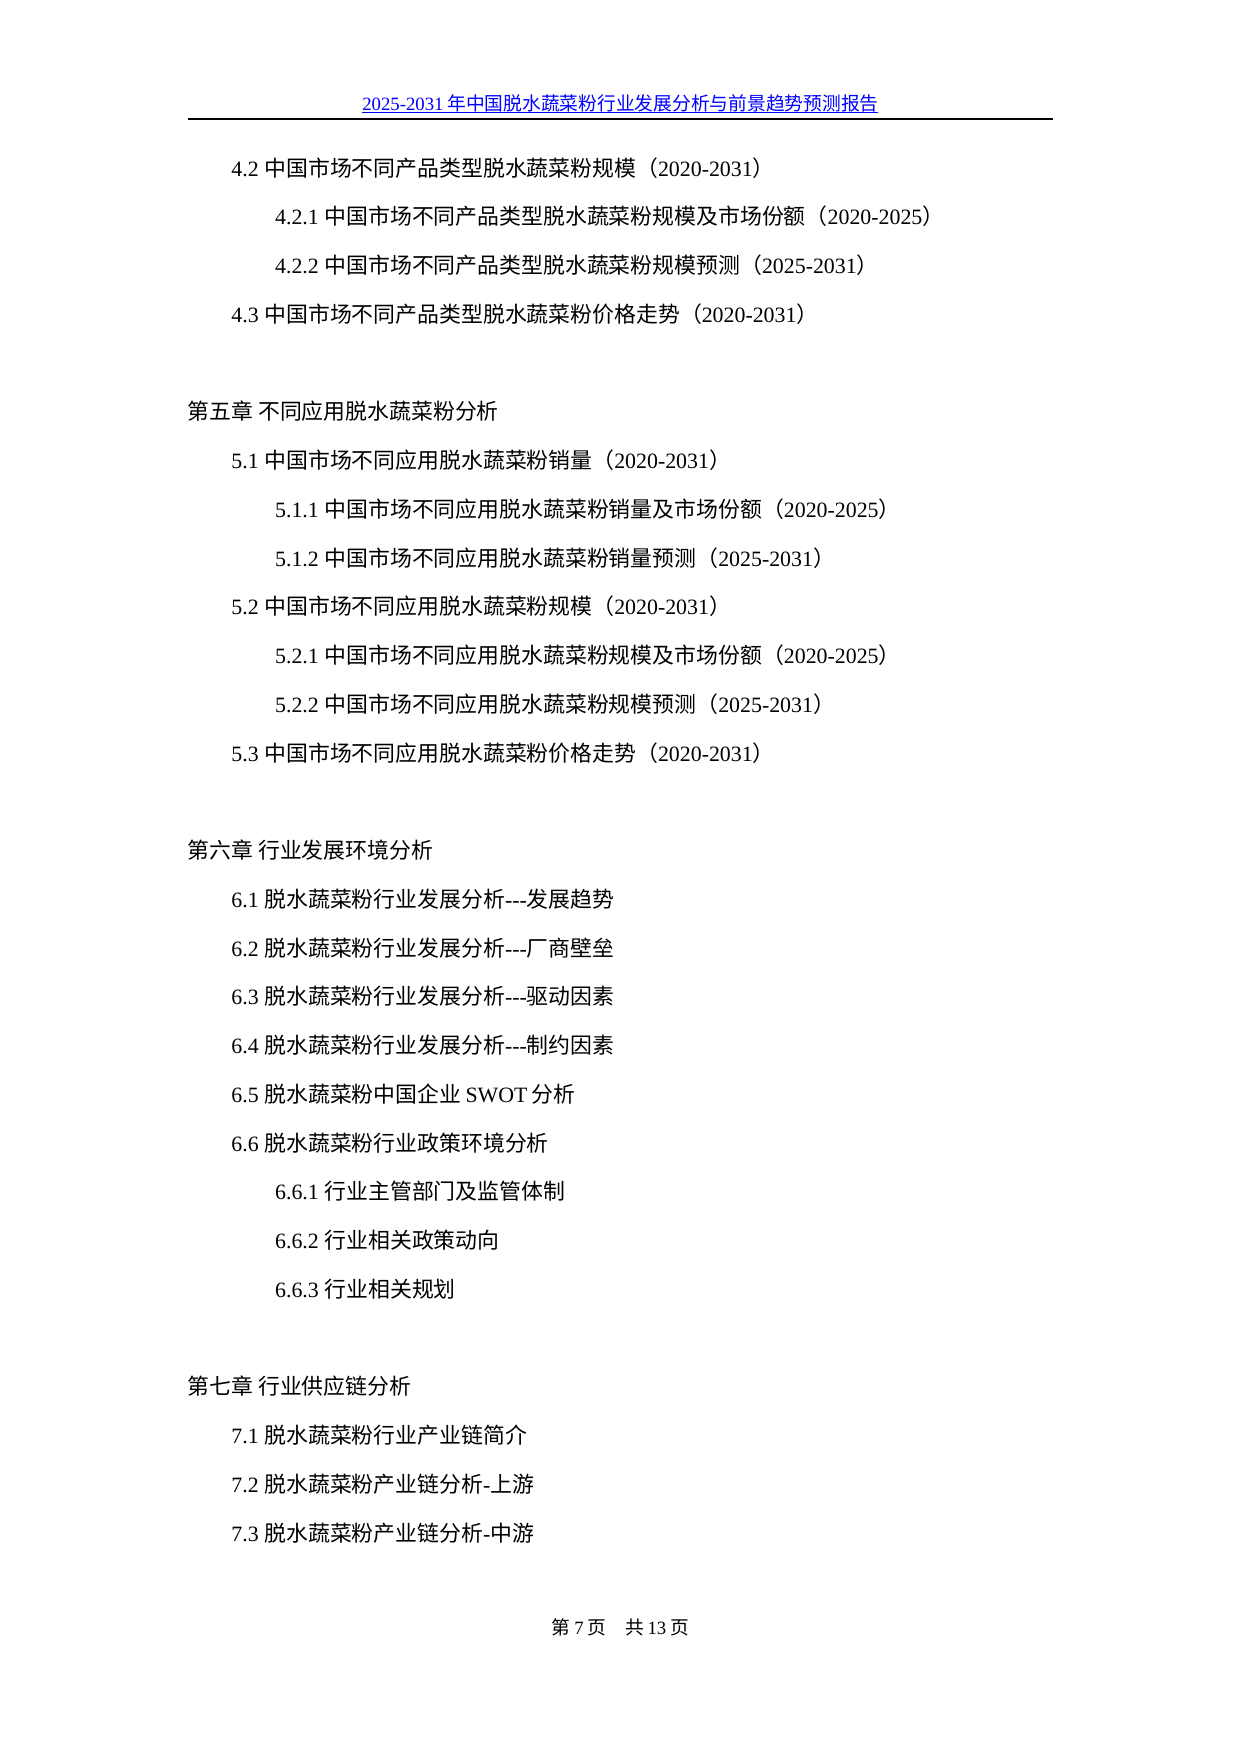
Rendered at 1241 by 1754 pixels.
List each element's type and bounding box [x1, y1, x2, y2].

text [187, 150, 1053, 1548]
